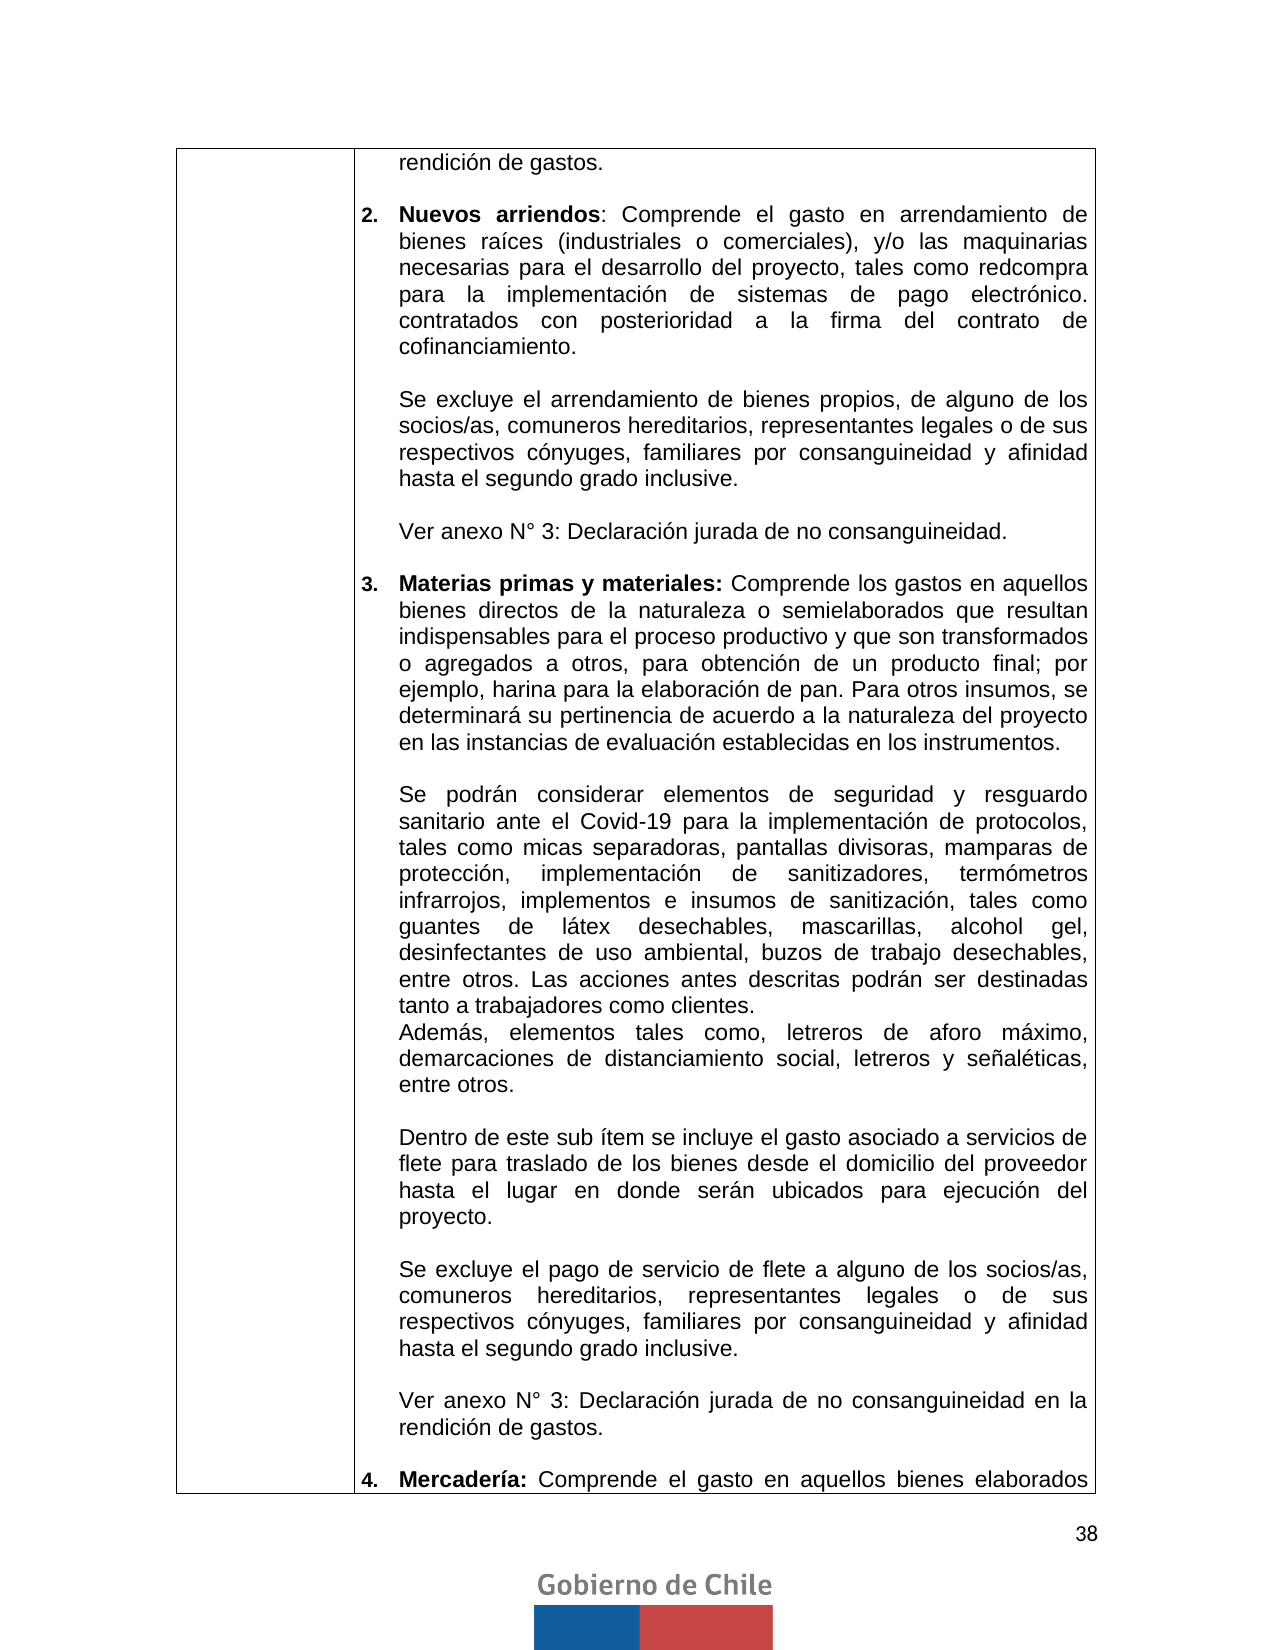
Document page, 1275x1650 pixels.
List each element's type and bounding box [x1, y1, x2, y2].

table_cell [355, 149, 1095, 1493]
picture [532, 1560, 774, 1650]
table_cell [177, 149, 354, 1493]
